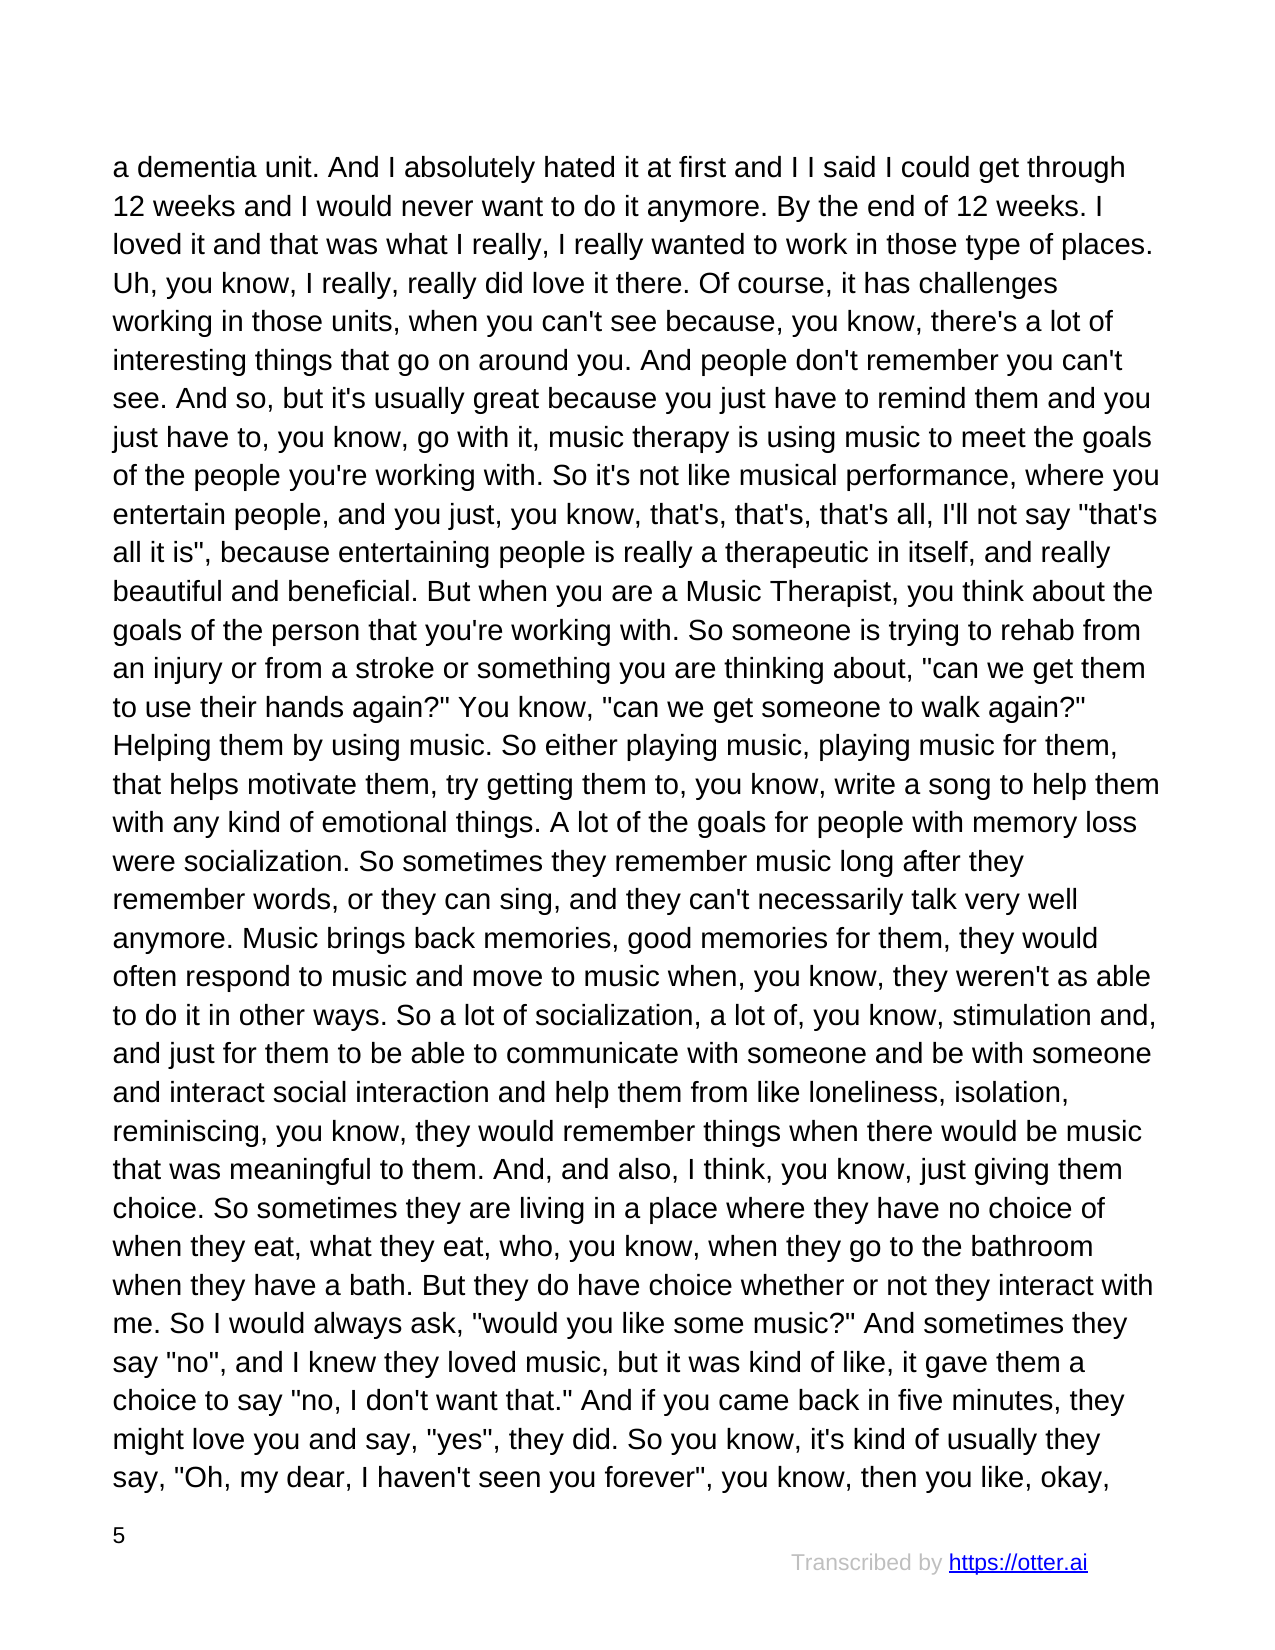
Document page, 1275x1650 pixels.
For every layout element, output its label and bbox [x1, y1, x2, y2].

text [112, 150, 1162, 1494]
